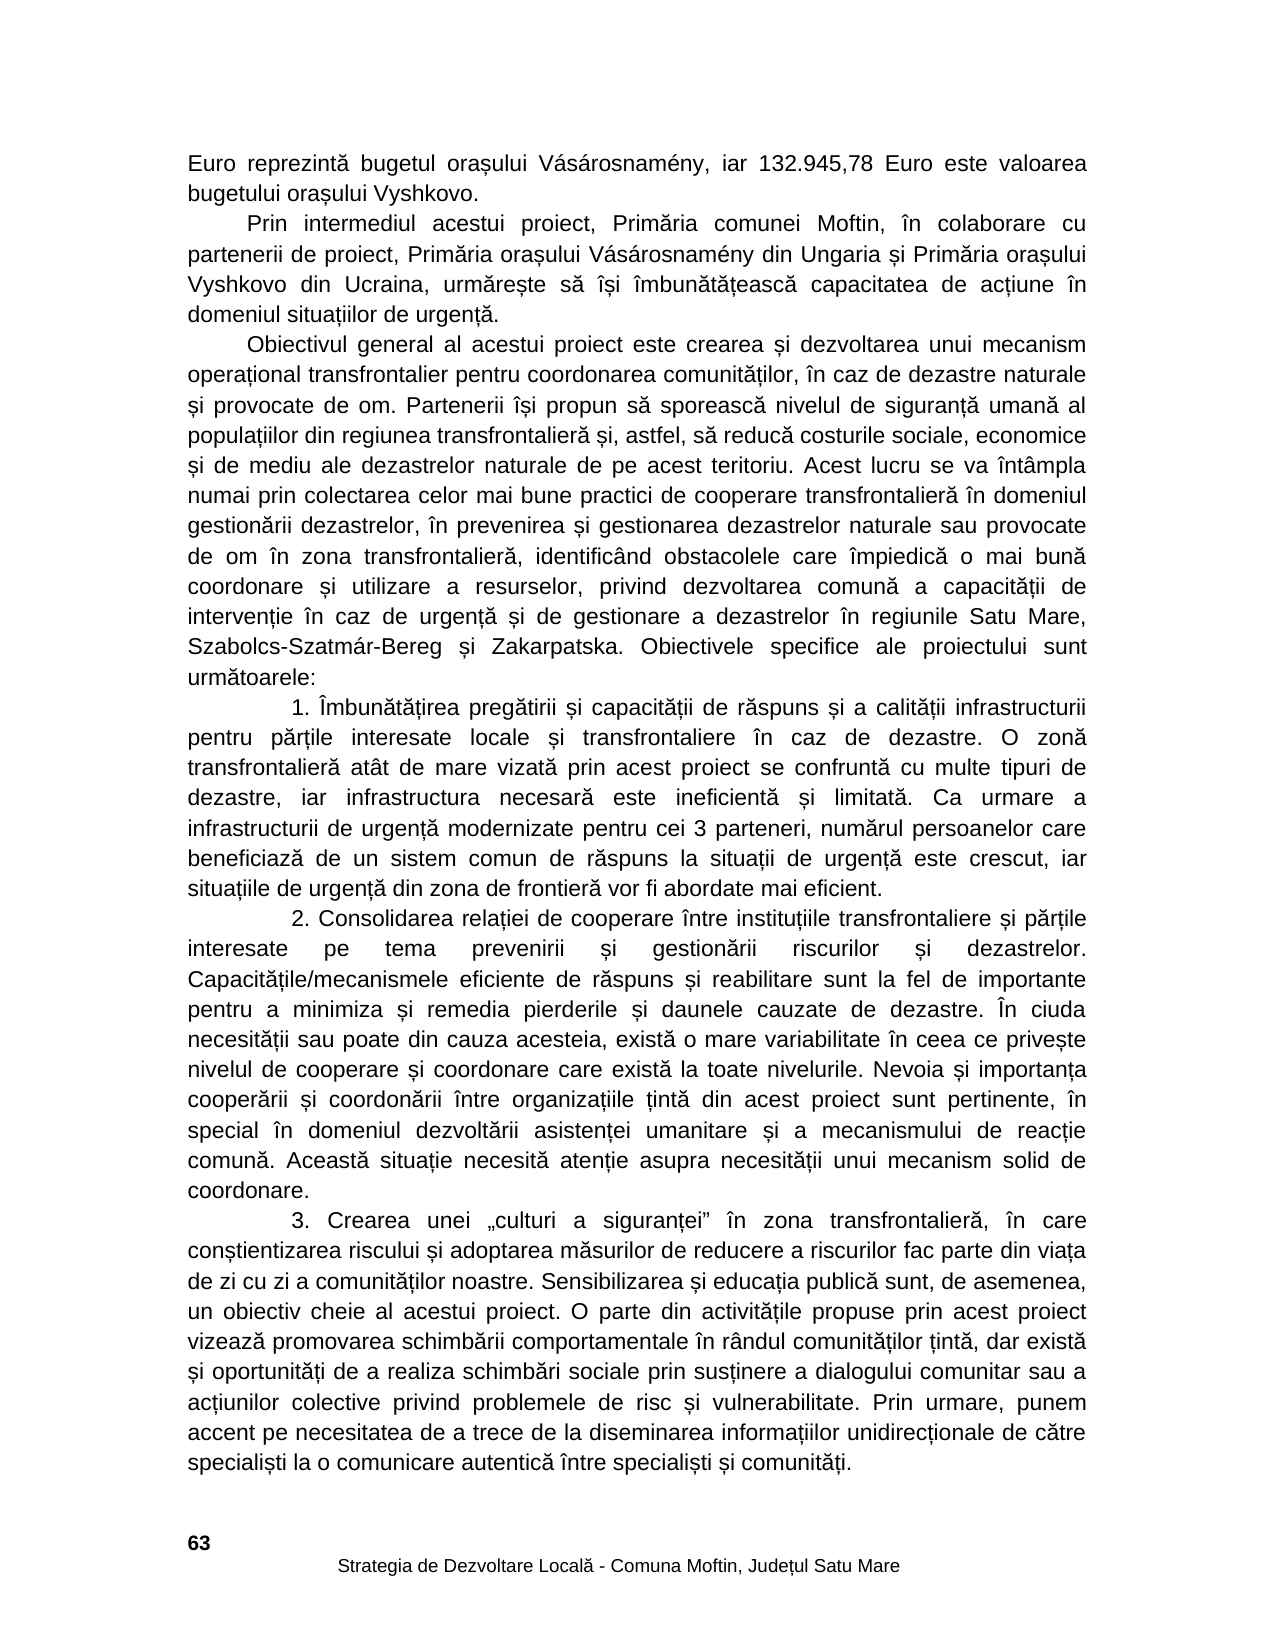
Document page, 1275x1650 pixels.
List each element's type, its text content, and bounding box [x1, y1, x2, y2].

text 1. Îmbunătățirea pregătirii și capacității de răspuns și a calității infrastructurii pentru părțile interesate locale și transfrontaliere în caz de dezastre. O zonă transfrontalieră atât de mare vizată prin acest proiect se confruntă cu multe tipuri de dezastre, iar infrastructura necesară este ineficientă și limitată. Ca urmare a infrastructurii de urgență modernizate pentru cei 3 parteneri, numărul persoanelor care beneficiază de un sistem comun de răspuns la situații de urgență este crescut, iar situațiile de urgență din zona de frontieră vor fi abordate mai eficient. [187, 694, 1087, 901]
text 2. Consolidarea relației de cooperare între instituțiile transfrontaliere și părțile interesate pe tema prevenirii și gestionării riscurilor și dezastrelor. Capacitățile/mecanismele eficiente de răspuns și reabilitare sunt la fel de importante pentru a minimiza și remedia pierderile și daunele cauzate de dezastre. În ciuda necesității sau poate din cauza acesteia, există o mare variabilitate în ceea ce privește nivelul de cooperare și coordonare care există la toate nivelurile. Nevoia și importanța cooperării și coordonării între organizațiile țintă din acest proiect sunt pertinente, în special în domeniul dezvoltării asistenței umanitare și a mecanismului de reacție comună. Această situație necesită atenție asupra necesității unui mecanism solid de coordonare. [187, 905, 1087, 1203]
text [187, 150, 1087, 207]
text 3. Crearea unei „culturi a siguranței” în zona transfrontalieră, în care conștientizarea riscului și adoptarea măsurilor de reducere a riscurilor fac parte din viața de zi cu zi a comunităților noastre. Sensibilizarea și educația publică sunt, de asemenea, un obiectiv cheie al acestui proiect. O parte din activitățile propuse prin acest proiect vizează promovarea schimbării comportamentale în rândul comunităților țintă, dar există și oportunități de a realiza schimbări sociale prin susținere a dialogului comunitar sau a acțiunilor colective privind problemele de risc și vulnerabilitate. Prin urmare, punem accent pe necesitatea de a trece de la diseminarea informațiilor unidirecționale de către specialiști la o comunicare autentică între specialiști și comunități. [187, 1207, 1087, 1475]
text Obiectivul general al acestui proiect este crearea și dezvoltarea unui mecanism operațional transfrontalier pentru coordonarea comunităților, în caz de dezastre naturale și provocate de om. Partenerii își propun să sporească nivelul de siguranță umană al populațiilor din regiunea transfrontalieră și, astfel, să reducă costurile sociale, economice și de mediu ale dezastrelor naturale de pe acest teritoriu. Acest lucru se va întâmpla numai prin colectarea celor mai bune practici de cooperare transfrontalieră în domeniul gestionării dezastrelor, în prevenirea și gestionarea dezastrelor naturale sau provocate de om în zona transfrontalieră, identificând obstacolele care împiedică o mai bună coordonare și utilizare a resurselor, privind dezvoltarea comună a capacității de intervenție în caz de urgență și de gestionare a dezastrelor în regiunile Satu Mare, Szabolcs-Szatmár-Bereg și Zakarpatska. Obiectivele specifice ale proiectului sunt următoarele: [187, 331, 1087, 690]
text Prin intermediul acestui proiect, Primăria comunei Moftin, în colaborare cu partenerii de proiect, Primăria orașului Vásárosnamény din Ungaria și Primăria orașului Vyshkovo din Ucraina, urmărește să își îmbunătățească capacitatea de acțiune în domeniul situațiilor de urgență. [187, 210, 1087, 327]
